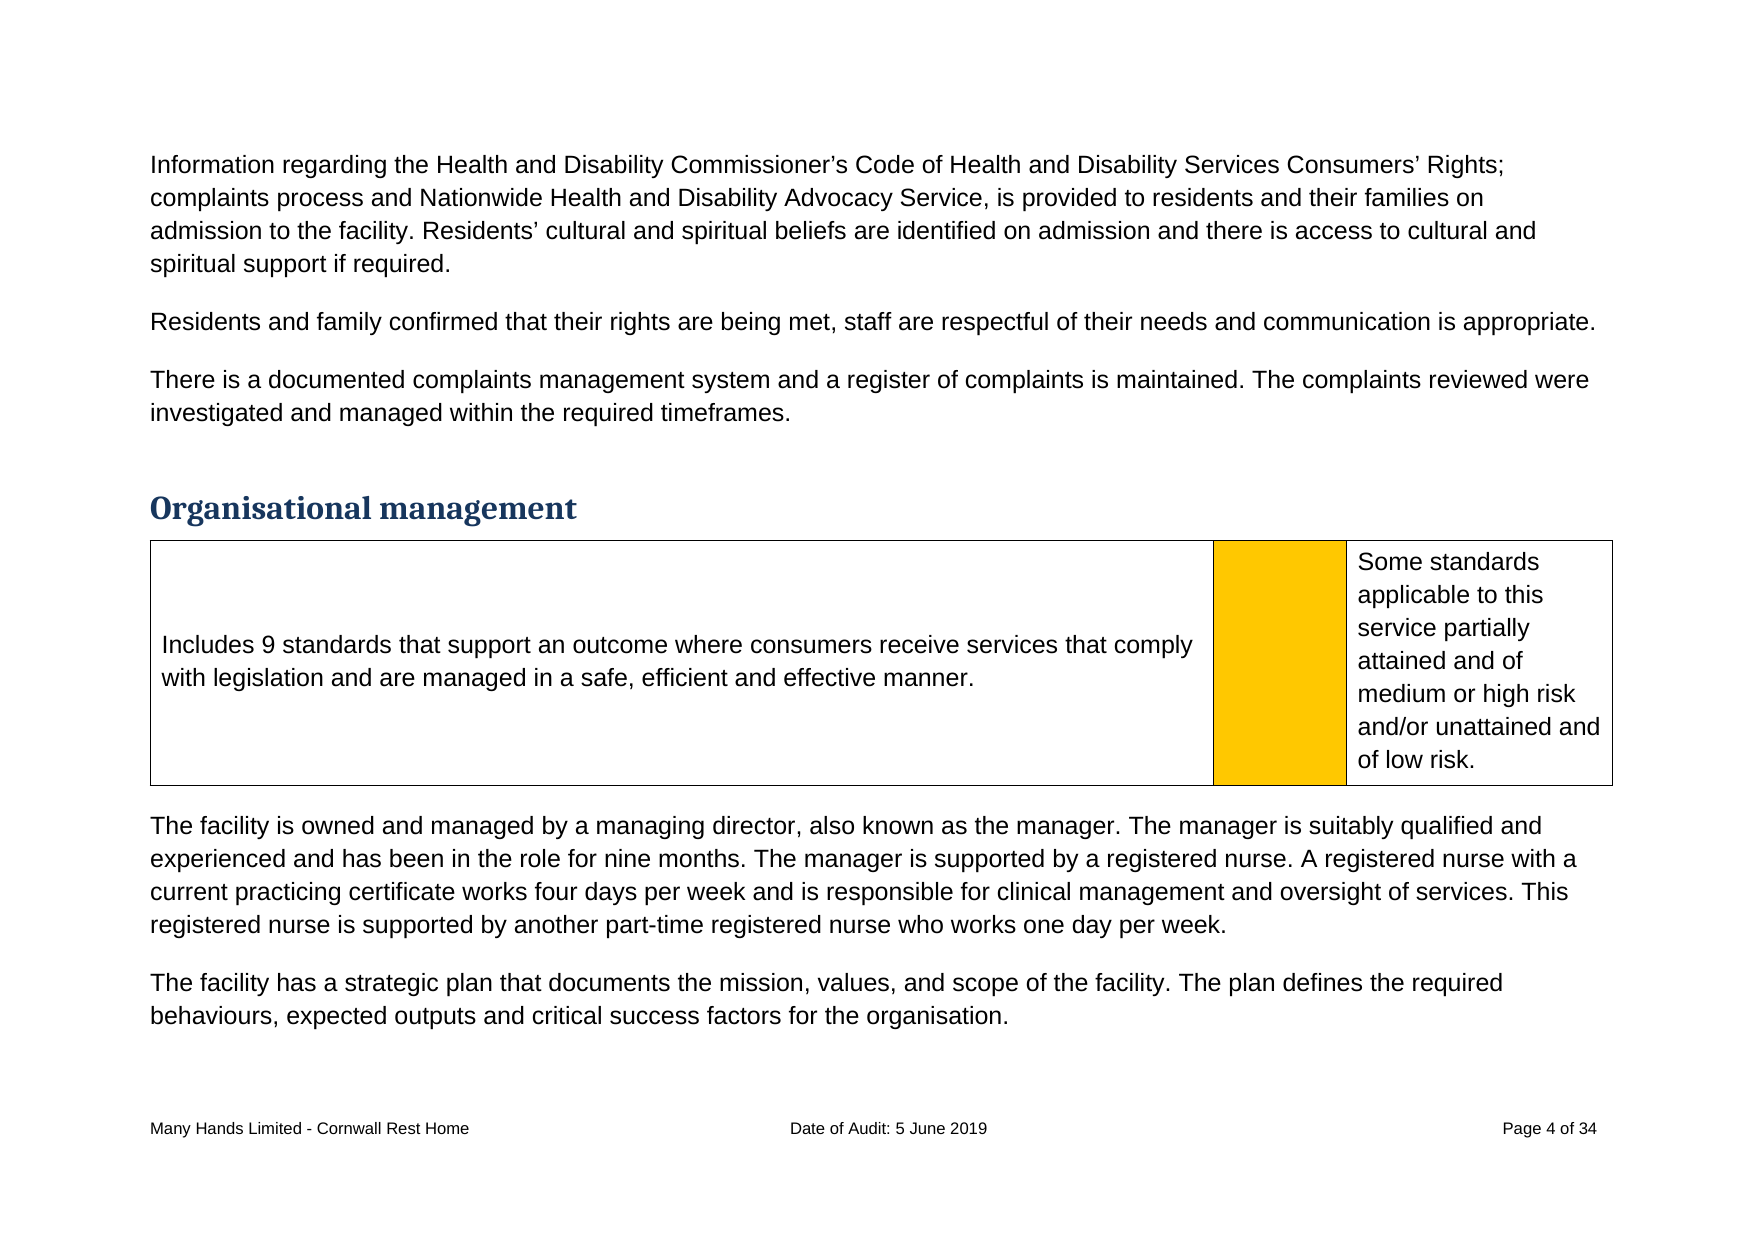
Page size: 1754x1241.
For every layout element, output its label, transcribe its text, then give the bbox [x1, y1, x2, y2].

table_header [1214, 541, 1346, 785]
text Residents and family confirmed that their rights are being met, staff are respectful of their needs and communication is appropriate. [150, 307, 1604, 336]
table_header Includes 9 standards that support an outcome where consumers receive services that comply with legislation and are managed in a safe, efficient and effective manner. [151, 541, 1213, 785]
table_header Some standards applicable to this service partially attained and of medium or high risk and/or unattained and of low risk. [1347, 541, 1612, 785]
subtitle Organisational management [150, 489, 1604, 527]
text The facility is owned and managed by a managing director, also known as the manager. The manager is suitably qualified and experienced and has been in the role for nine months. The manager is supported by a registered nurse. A registered nurse with a current practicing certificate works four days per week and is responsible for clinical management and oversight of services. This registered nurse is supported by another part-time registered nurse who works one day per week. [150, 811, 1604, 938]
text Information regarding the Health and Disability Commissioner’s Code of Health and Disability Services Consumers’ Rights; complaints process and Nationwide Health and Disability Advocacy Service, is provided to residents and their families on admission to the facility. Residents’ cultural and spiritual beliefs are identified on admission and there is access to cultural and spiritual support if required. [150, 150, 1604, 278]
text There is a documented complaints management system and a register of complaints is maintained. The complaints reviewed were investigated and managed within the required timeframes. [150, 365, 1604, 427]
text The facility has a strategic plan that documents the mission, values, and scope of the facility. The plan defines the required behaviours, expected outputs and critical success factors for the organisation. [150, 968, 1604, 1029]
